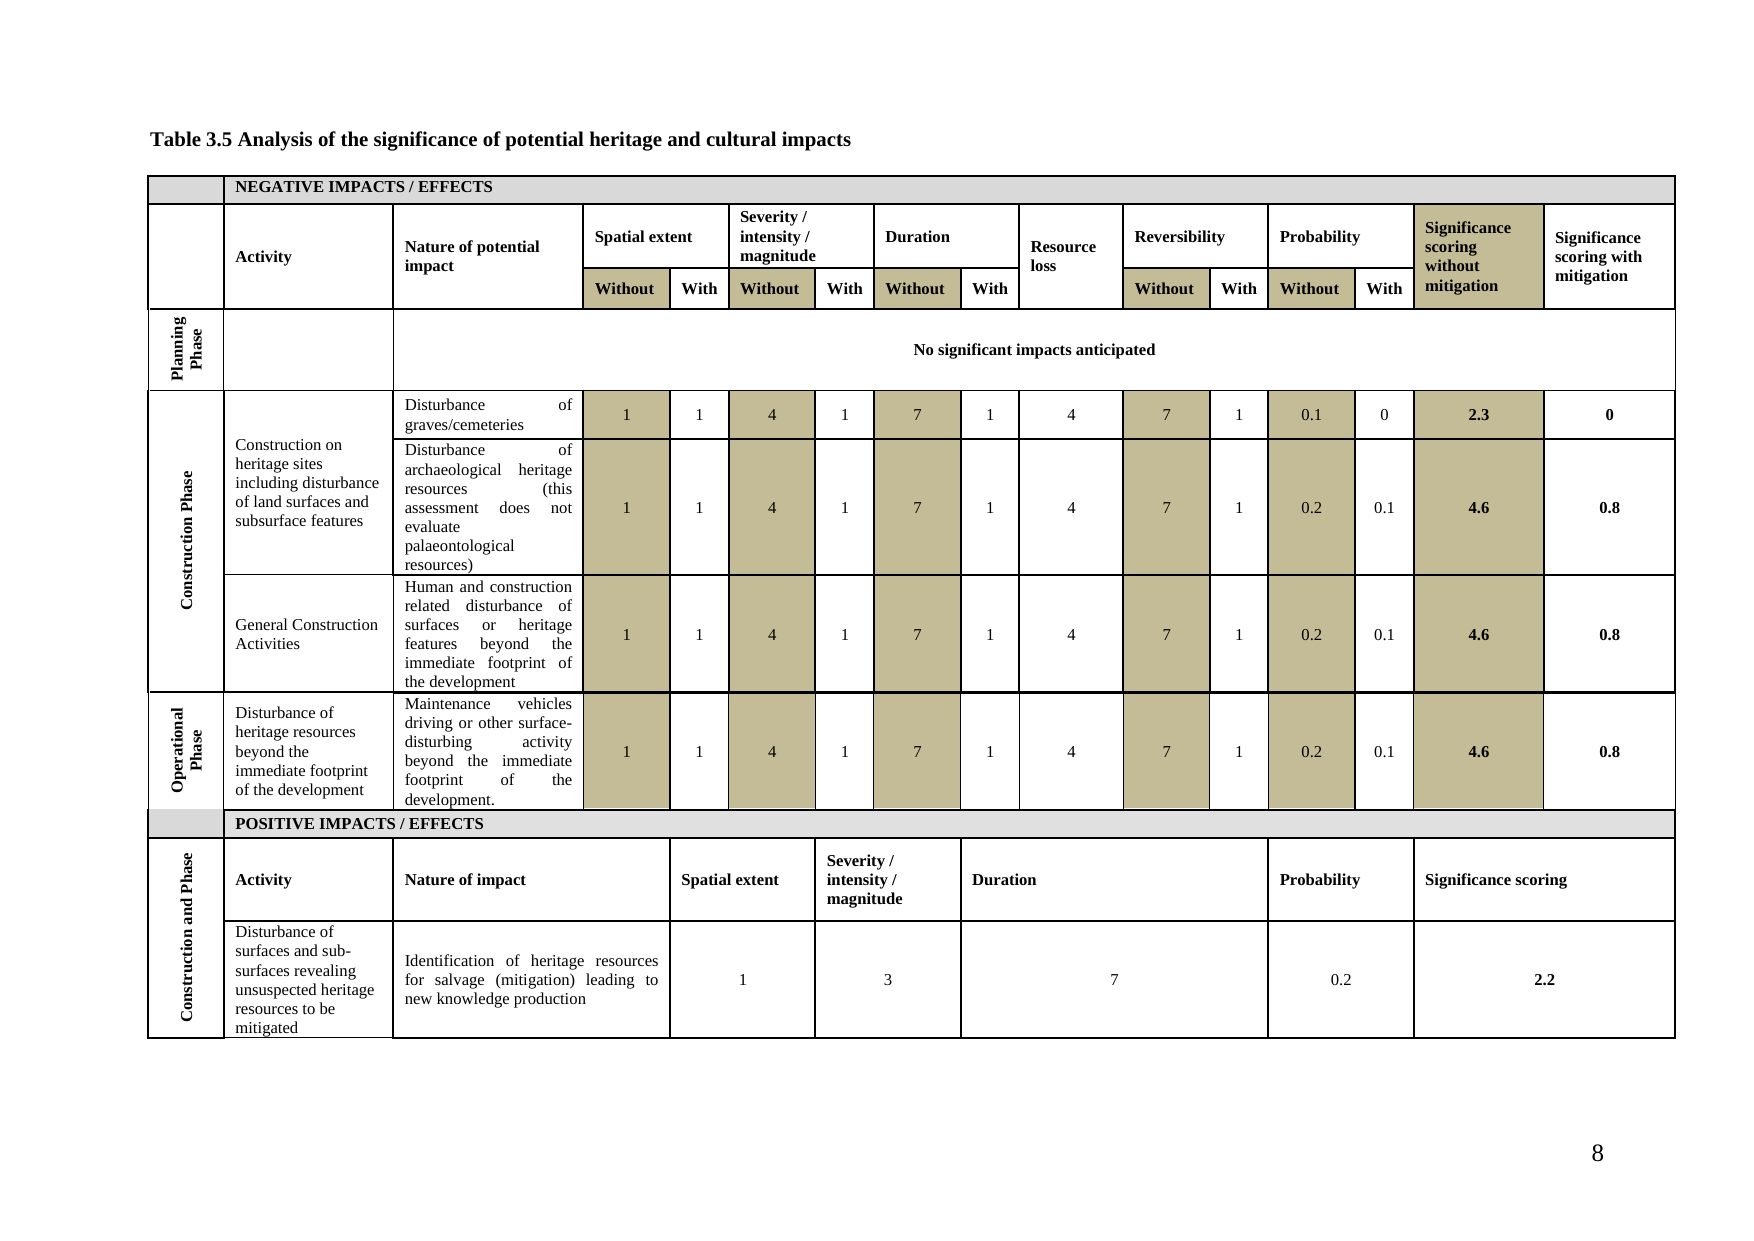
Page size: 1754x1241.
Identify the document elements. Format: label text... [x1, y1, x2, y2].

table_cell Nature of potential impact [394, 205, 582, 308]
table_cell 7 [875, 576, 960, 691]
table_cell 0.1 [1356, 440, 1413, 574]
table_cell 4 [730, 440, 814, 574]
table_cell 1 [962, 391, 1018, 438]
table_cell 7 [875, 391, 960, 438]
table_cell 4.6 [1414, 694, 1543, 808]
table_cell 1 [584, 576, 669, 691]
table_cell Operational Phase [149, 692, 223, 808]
table_cell With [962, 269, 1018, 308]
table_cell 0 [1545, 391, 1674, 438]
table_cell 1 [816, 576, 873, 691]
table_cell 0.2 [1269, 694, 1354, 808]
table_cell 2.3 [1415, 391, 1543, 438]
table_cell Duration [875, 205, 1018, 267]
table_cell 0.8 [1545, 576, 1674, 691]
table_cell 0.8 [1544, 694, 1675, 808]
table_cell Probability [1269, 839, 1413, 920]
table_cell Disturbance of heritage resources beyond the immediate footprint of the development [224, 693, 393, 808]
table_cell 0.8 [1545, 440, 1674, 574]
table_cell [224, 310, 393, 389]
table_cell 1 [1211, 576, 1267, 691]
table_cell Construction on heritage sites including disturbance of land surfaces and subsurface features [225, 391, 392, 574]
table_cell 0.1 [1356, 576, 1413, 691]
table_cell 4 [1020, 576, 1122, 691]
table_cell Significance scoring [1415, 839, 1674, 920]
table_cell 1 [584, 440, 669, 574]
table_cell 1 [671, 694, 728, 808]
table_cell Disturbance of graves/cemeteries [394, 391, 582, 438]
table_cell Without [1269, 269, 1354, 308]
table_header [149, 177, 223, 203]
table_cell Significance scoring without mitigation [1415, 205, 1543, 308]
table_cell Disturbance of surfaces and sub-surfaces revealing unsuspected heritage resources to be mitigated [225, 922, 392, 1037]
table_cell 4 [1020, 440, 1122, 574]
table_cell 1 [816, 694, 873, 808]
table_cell 1 [816, 440, 873, 574]
table_cell Without [584, 269, 669, 308]
table_header NEGATIVE IMPACTS / EFFECTS [225, 177, 1674, 203]
table_cell Without [1124, 269, 1209, 308]
table_cell Nature of impact [394, 839, 669, 920]
table_cell 1 [816, 391, 873, 438]
table_cell Activity [225, 205, 392, 308]
table_cell 7 [1124, 440, 1209, 574]
table_cell 1 [671, 391, 728, 438]
table_cell Maintenance vehicles driving or other surface-disturbing activity beyond the immediate footprint of the development. [394, 694, 583, 808]
table_cell 4.6 [1415, 576, 1543, 691]
table_cell Disturbance of archaeological heritage resources (this assessment does not evaluate palaeontological resources) [394, 440, 582, 574]
table_cell 1 [962, 440, 1018, 574]
table_cell No significant impacts anticipated [394, 310, 1675, 389]
table_cell 1 [671, 576, 728, 691]
table_cell 4 [1020, 694, 1123, 808]
table_cell 0.2 [1269, 922, 1413, 1037]
table_cell Probability [1269, 205, 1413, 267]
table_cell 7 [874, 694, 960, 808]
table_cell 7 [875, 440, 960, 574]
table_cell 0.1 [1269, 391, 1354, 438]
table_cell Construction and Phase [149, 839, 223, 1037]
table_cell Spatial extent [584, 205, 728, 267]
table_cell 7 [1124, 576, 1209, 691]
table_cell POSITIVE IMPACTS / EFFECTS [225, 811, 1674, 837]
table_cell 1 [1211, 440, 1267, 574]
table_cell 4 [730, 576, 814, 691]
table_cell [149, 809, 223, 837]
table_cell [149, 205, 223, 308]
table_cell 4 [729, 694, 815, 808]
table_cell 0.2 [1269, 440, 1354, 574]
table_cell 1 [584, 694, 669, 808]
table_cell With [1356, 269, 1413, 308]
table_cell 1 [1211, 391, 1267, 438]
table_cell Significance scoring with mitigation [1545, 205, 1674, 308]
table_cell 1 [961, 694, 1019, 808]
table_cell Severity / intensity / magnitude [730, 205, 873, 267]
table_cell 4.6 [1415, 440, 1543, 574]
table_cell 0 [1356, 391, 1413, 438]
text Table 3.5 Analysis of the significance of potential heritage and cultural impacts [150, 126, 1604, 151]
table_cell 4 [1020, 391, 1122, 438]
table_cell Identification of heritage resources for salvage (mitigation) leading to new knowledge production [394, 922, 669, 1037]
table_cell 1 [962, 576, 1018, 691]
table_cell Severity / intensity / magnitude [816, 839, 960, 920]
table_cell 7 [1124, 694, 1209, 808]
table_cell Activity [225, 839, 392, 920]
table_cell 1 [671, 440, 728, 574]
table_cell 0.1 [1356, 694, 1413, 808]
table_cell Planning Phase [149, 309, 223, 389]
table_cell 0.2 [1269, 576, 1354, 691]
table_cell 1 [584, 391, 669, 438]
table_cell 3 [816, 922, 960, 1037]
table_cell 7 [962, 922, 1267, 1037]
table_cell Without [730, 269, 814, 308]
table_cell 1 [1210, 694, 1268, 808]
table_cell Without [875, 269, 960, 308]
table_cell 7 [1124, 391, 1209, 438]
table_cell 1 [671, 922, 814, 1037]
table_cell With [816, 269, 873, 308]
table_cell Resource loss [1020, 205, 1122, 308]
table_cell Construction Phase [149, 391, 223, 691]
table_cell Spatial extent [671, 839, 814, 920]
table_cell Reversibility [1124, 205, 1267, 267]
table_cell Human and construction related disturbance of surfaces or heritage features beyond the immediate footprint of the development [394, 576, 582, 691]
table_cell 4 [730, 391, 814, 438]
table_cell General Construction Activities [225, 575, 393, 691]
table_cell With [1211, 269, 1267, 308]
table_cell Duration [962, 839, 1267, 920]
table_cell With [671, 269, 728, 308]
table_cell 2.2 [1415, 922, 1674, 1037]
